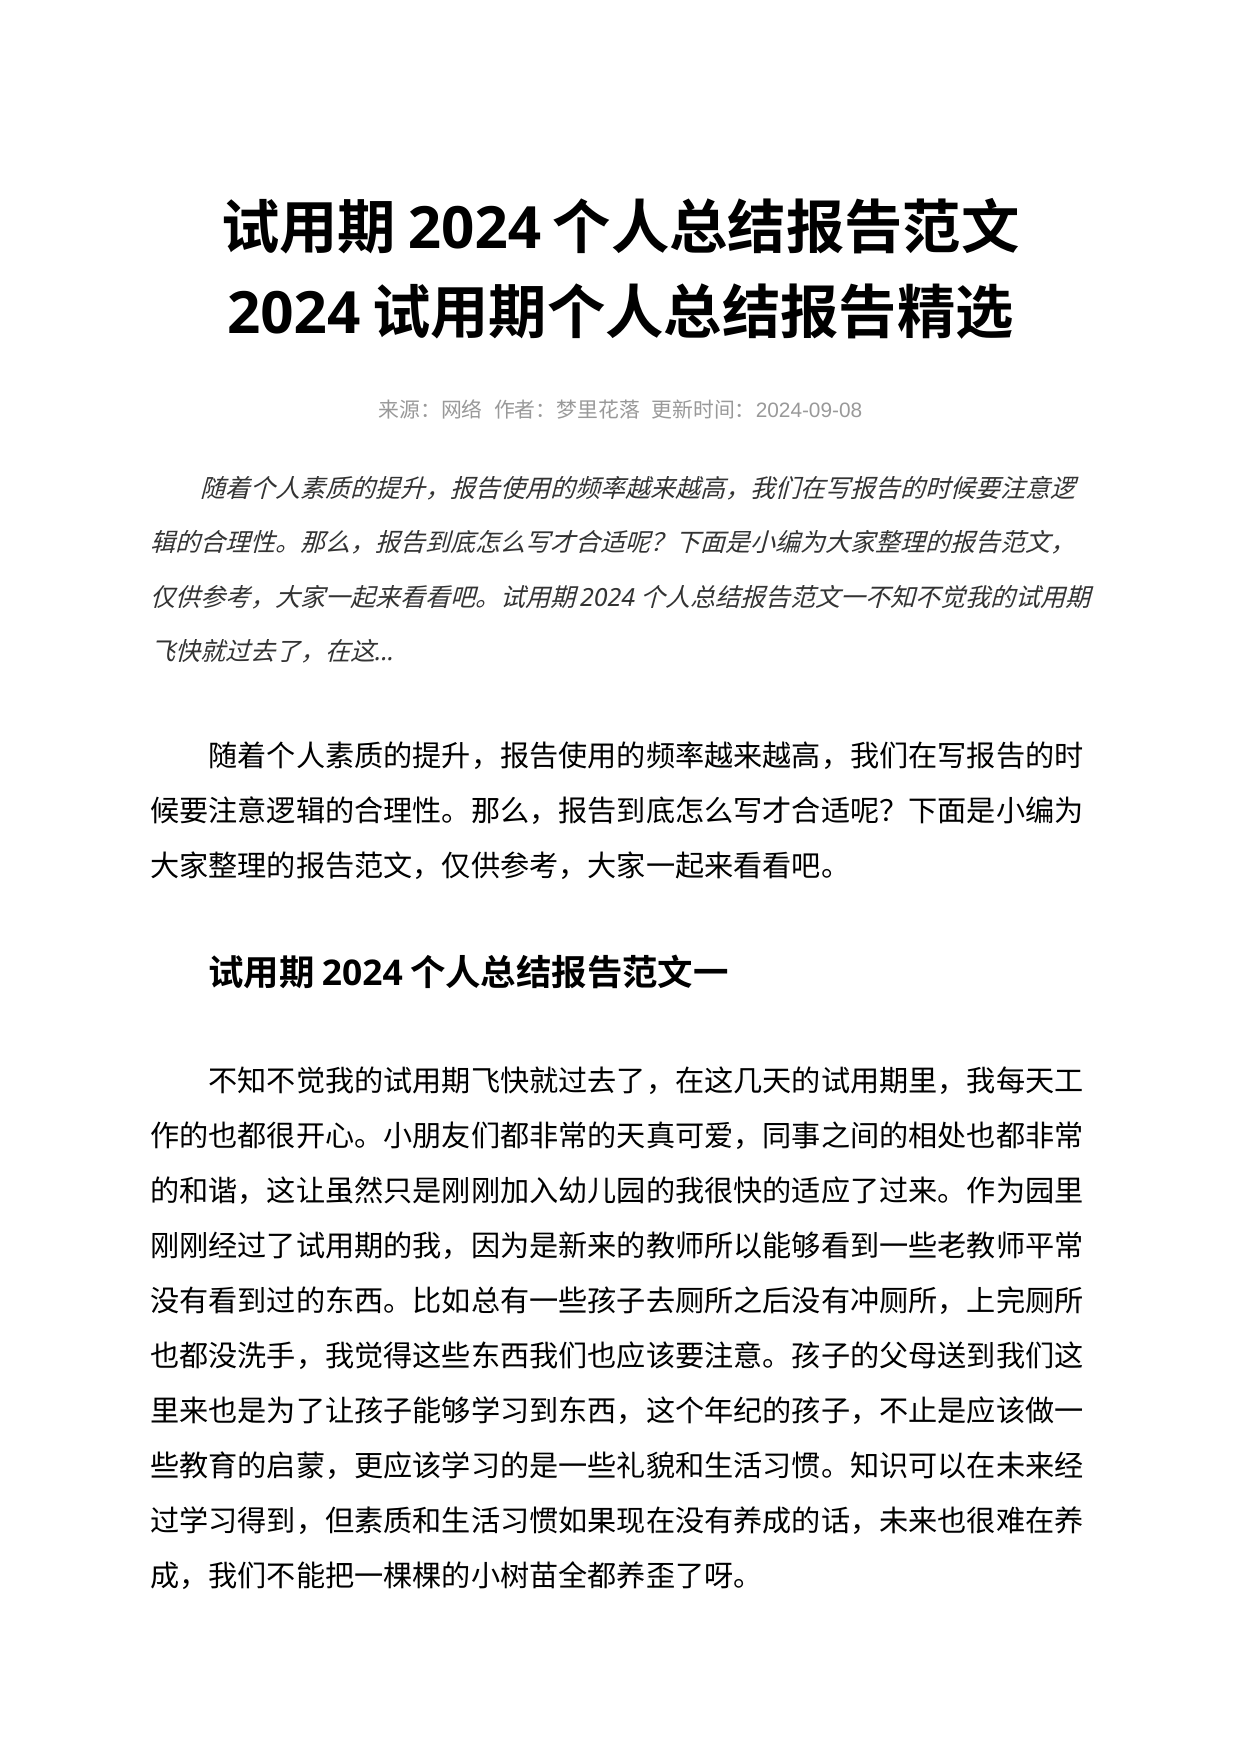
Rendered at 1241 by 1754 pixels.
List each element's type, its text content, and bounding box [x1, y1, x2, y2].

text 不知不觉我的试用期飞快就过去了，在这几天的试用期里，我每天工作的也都很开心。小朋友们都非常的天真可爱，同事之间的相处也都非常的和谐，这让虽然只是刚刚加入幼儿园的我很快的适应了过来。作为园里刚刚经过了试用期的我，因为是新来的教师所以能够看到一些老教师平常没有看到过的东西。比如总有一些孩子去厕所之后没有冲厕所，上完厕所也都没洗手，我觉得这些东西我们也应该要注意。孩子的父母送到我们这里来也是为了让孩子能够学习到东西，这个年纪的孩子，不止是应该做一些教育的启蒙，更应该学习的是一些礼貌和生活习惯。知识可以在未来经过学习得到，但素质和生活习惯如果现在没有养成的话，未来也很难在养成，我们不能把一棵棵的小树苗全都养歪了呀。 [150, 1058, 1090, 1594]
text 来源：网络 作者：梦里花落 更新时间：2024-09-08 [150, 398, 1090, 422]
text 试用期2024个人总结报告范文一 [150, 944, 1090, 996]
text 随着个人素质的提升，报告使用的频率越来越高，我们在写报告的时候要注意逻辑的合理性。那么，报告到底怎么写才合适呢？下面是小编为大家整理的报告范文，仅供参考，大家一起来看看吧。 [150, 733, 1090, 885]
text 随着个人素质的提升，报告使用的频率越来越高，我们在写报告的时候要注意逻辑的合理性。那么，报告到底怎么写才合适呢？下面是小编为大家整理的报告范文，仅供参考，大家一起来看看吧。试用期2024个人总结报告范文一不知不觉我的试用期飞快就过去了，在这... [150, 468, 1090, 668]
subtitle 试用期2024个人总结报告范文 2024试用期个人总结报告精选 [150, 181, 1090, 351]
